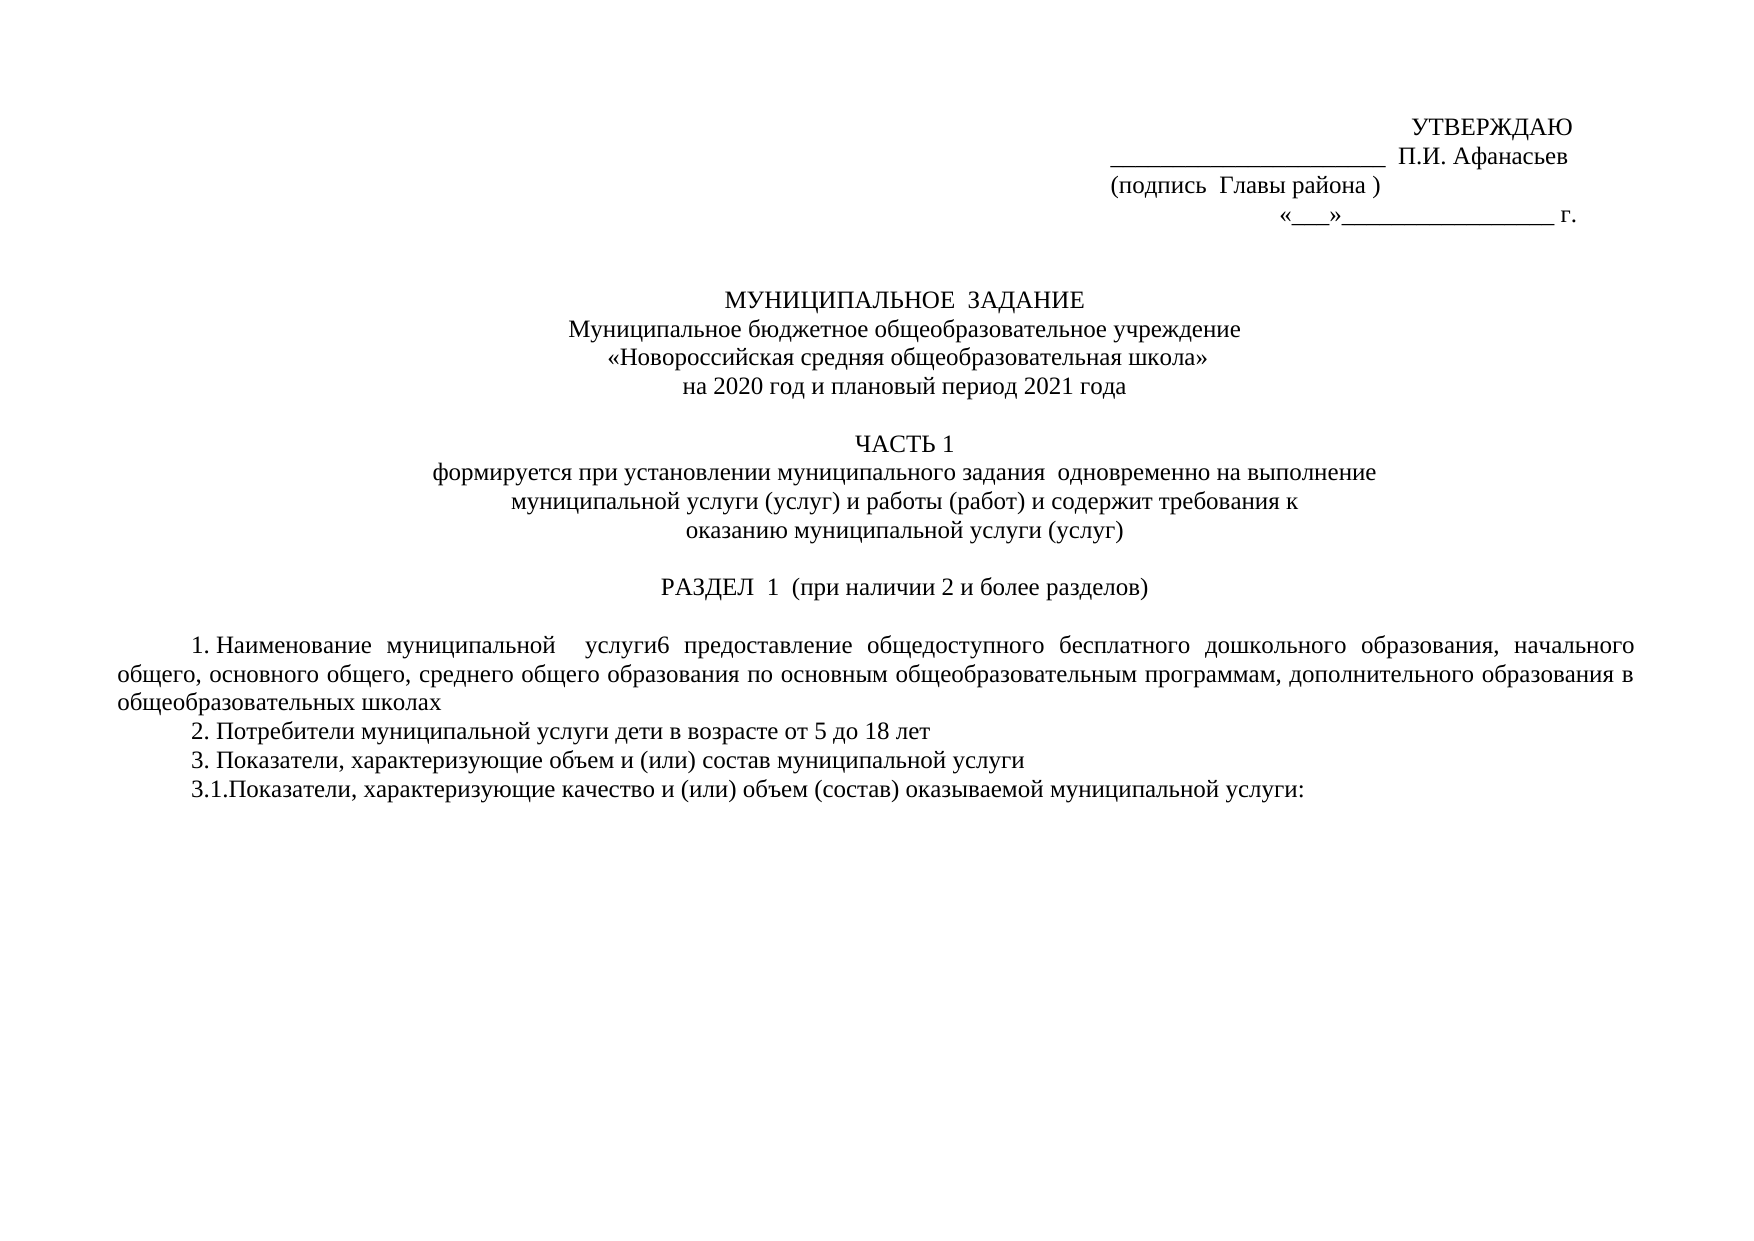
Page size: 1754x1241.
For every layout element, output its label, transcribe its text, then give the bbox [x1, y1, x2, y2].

text УТВЕРЖДАЮ [117, 112, 1636, 141]
text 2. Потребители муниципальной услуги дети в возрасте от 5 до 18 лет [117, 716, 1636, 745]
text ______________________ П.И. Афанасьев [1110, 141, 1636, 170]
text МУНИЦИПАЛЬНОЕ ЗАДАНИЕ [117, 285, 1636, 314]
text Муниципальное бюджетное общеобразовательное учреждение [117, 314, 1636, 342]
text 1. Наименование муниципальной услуги6 предоставление общедоступного бесплатного дошкольного образования, начального общего, основного общего, среднего общего образования по основным общеобразовательным программам, дополнительного образования в общеобразовательных школах [117, 630, 1636, 716]
text 3.1.Показатели, характеризующие качество и (или) объем (состав) оказываемой муниципальной услуги: [117, 774, 1636, 802]
text (подпись Главы района ) [1110, 170, 1636, 199]
text «___»_________________ г. [1110, 199, 1636, 227]
text «Новороссийская средняя общеобразовательная школа» [117, 342, 1636, 371]
text ЧАСТЬ 1 [117, 429, 1636, 457]
text оказанию муниципальной услуги (услуг) [117, 515, 1636, 544]
text на 2020 год и плановый период 2021 года [117, 371, 1636, 400]
text муниципальной услуги (услуг) и работы (работ) и содержит требования к [117, 486, 1636, 515]
text РАЗДЕЛ 1 (при наличии 2 и более разделов) [117, 572, 1636, 601]
text формируется при установлении муниципального задания одновременно на выполнение [117, 457, 1636, 486]
text 3. Показатели, характеризующие объем и (или) состав муниципальной услуги [117, 745, 1636, 774]
